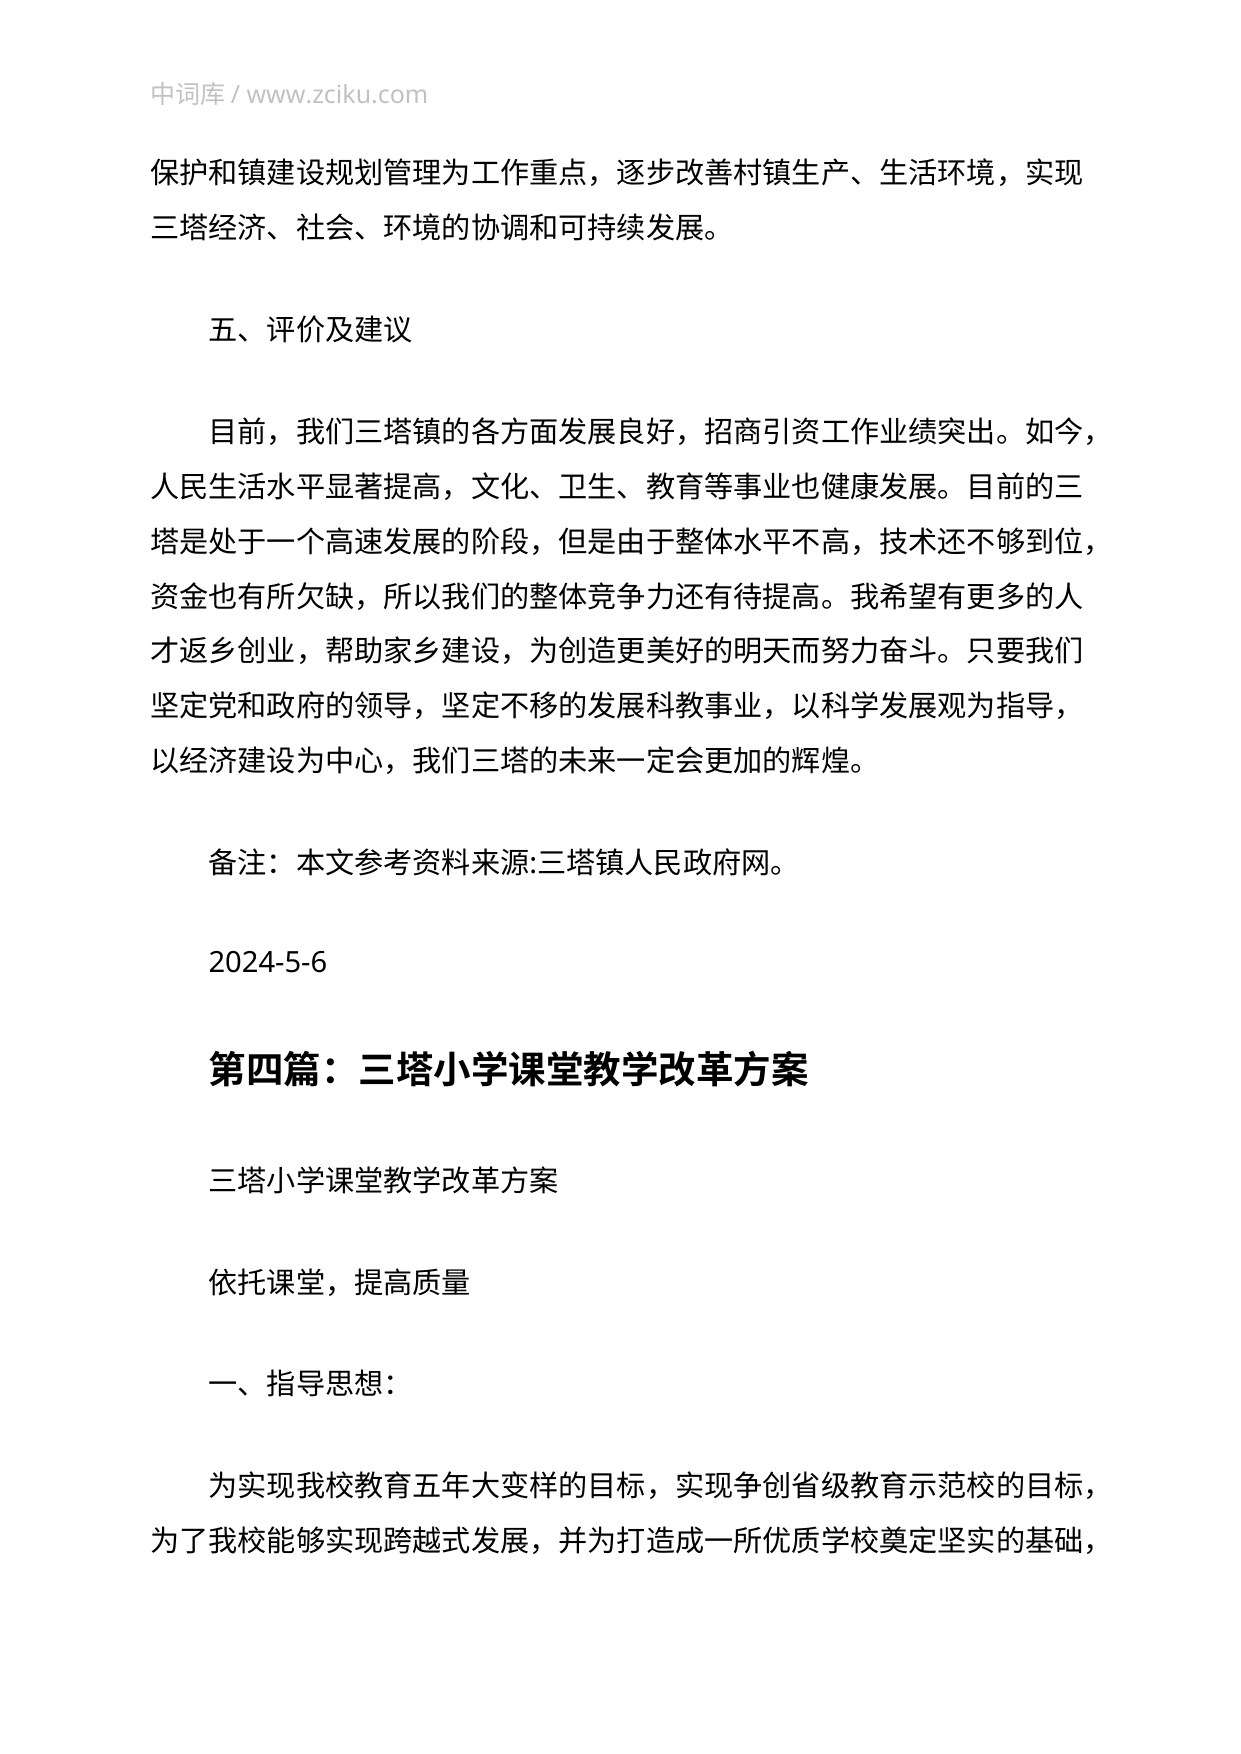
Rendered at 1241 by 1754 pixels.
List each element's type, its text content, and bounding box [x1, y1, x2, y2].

text 一、指导思想： [150, 1361, 1090, 1403]
text 五、评价及建议 [150, 307, 1090, 349]
text 备注：本文参考资料来源:三塔镇人民政府网。 [150, 839, 1090, 882]
text 第四篇：三塔小学课堂教学改革方案 [150, 1040, 1090, 1094]
text 目前，我们三塔镇的各方面发展良好，招商引资工作业绩突出。如今，人民生活水平显著提高，文化、卫生、教育等事业也健康发展。目前的三塔是处于一个高速发展的阶段，但是由于整体水平不高，技术还不够到位，资金也有所欠缺，所以我们的整体竞争力还有待提高。我希望有更多的人才返乡创业，帮助家乡建设，为创造更美好的明天而努力奋斗。只要我们坚定党和政府的领导，坚定不移的发展科教事业，以科学发展观为指导，以经济建设为中心，我们三塔的未来一定会更加的辉煌。 [150, 408, 1090, 780]
text 2024-5-6 [150, 942, 1090, 981]
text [150, 150, 1090, 247]
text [150, 1463, 1090, 1560]
text 三塔小学课堂教学改革方案 [150, 1157, 1090, 1200]
text 依托课堂，提高质量 [150, 1259, 1090, 1301]
